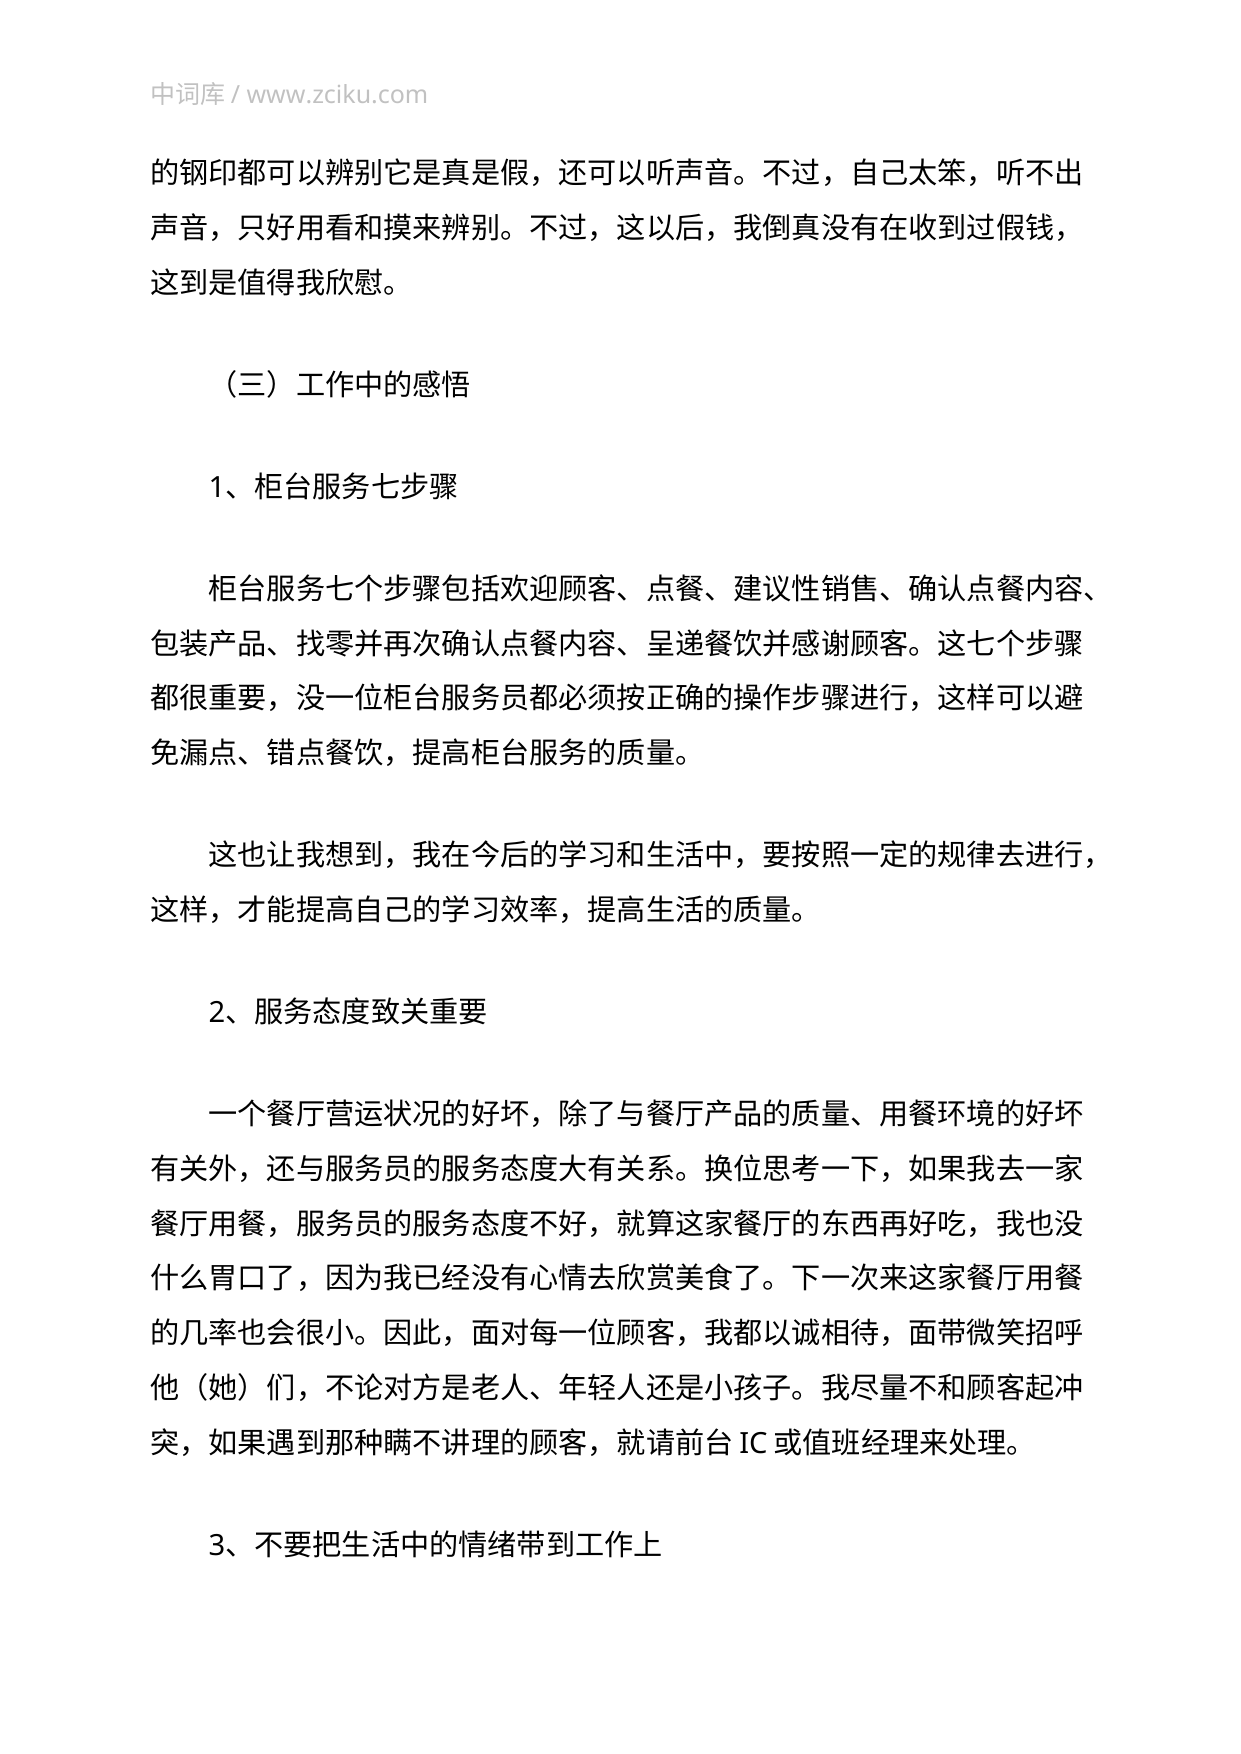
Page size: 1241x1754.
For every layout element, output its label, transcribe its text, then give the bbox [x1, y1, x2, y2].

text 这也让我想到，我在今后的学习和生活中，要按照一定的规律去进行，这样，才能提高自己的学习效率，提高生活的质量。 [150, 832, 1090, 929]
text 柜台服务七个步骤包括欢迎顾客、点餐、建议性销售、确认点餐内容、包装产品、找零并再次确认点餐内容、呈递餐饮并感谢顾客。这七个步骤都很重要，没一位柜台服务员都必须按正确的操作步骤进行，这样可以避免漏点、错点餐饮，提高柜台服务的质量。 [150, 565, 1090, 772]
text 1、柜台服务七步骤 [150, 463, 1090, 506]
text 3、不要把生活中的情绪带到工作上 [150, 1522, 1090, 1564]
text （三）工作中的感悟 [150, 362, 1090, 404]
text 一个餐厅营运状况的好坏，除了与餐厅产品的质量、用餐环境的好坏有关外，还与服务员的服务态度大有关系。换位思考一下，如果我去一家餐厅用餐，服务员的服务态度不好，就算这家餐厅的东西再好吃，我也没什么胃口了，因为我已经没有心情去欣赏美食了。下一次来这家餐厅用餐的几率也会很小。因此，面对每一位顾客，我都以诚相待，面带微笑招呼他（她）们，不论对方是老人、年轻人还是小孩子。我尽量不和顾客起冲突，如果遇到那种瞒不讲理的顾客，就请前台IC或值班经理来处理。 [150, 1090, 1090, 1462]
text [150, 150, 1090, 302]
text 2、服务态度致关重要 [150, 988, 1090, 1031]
